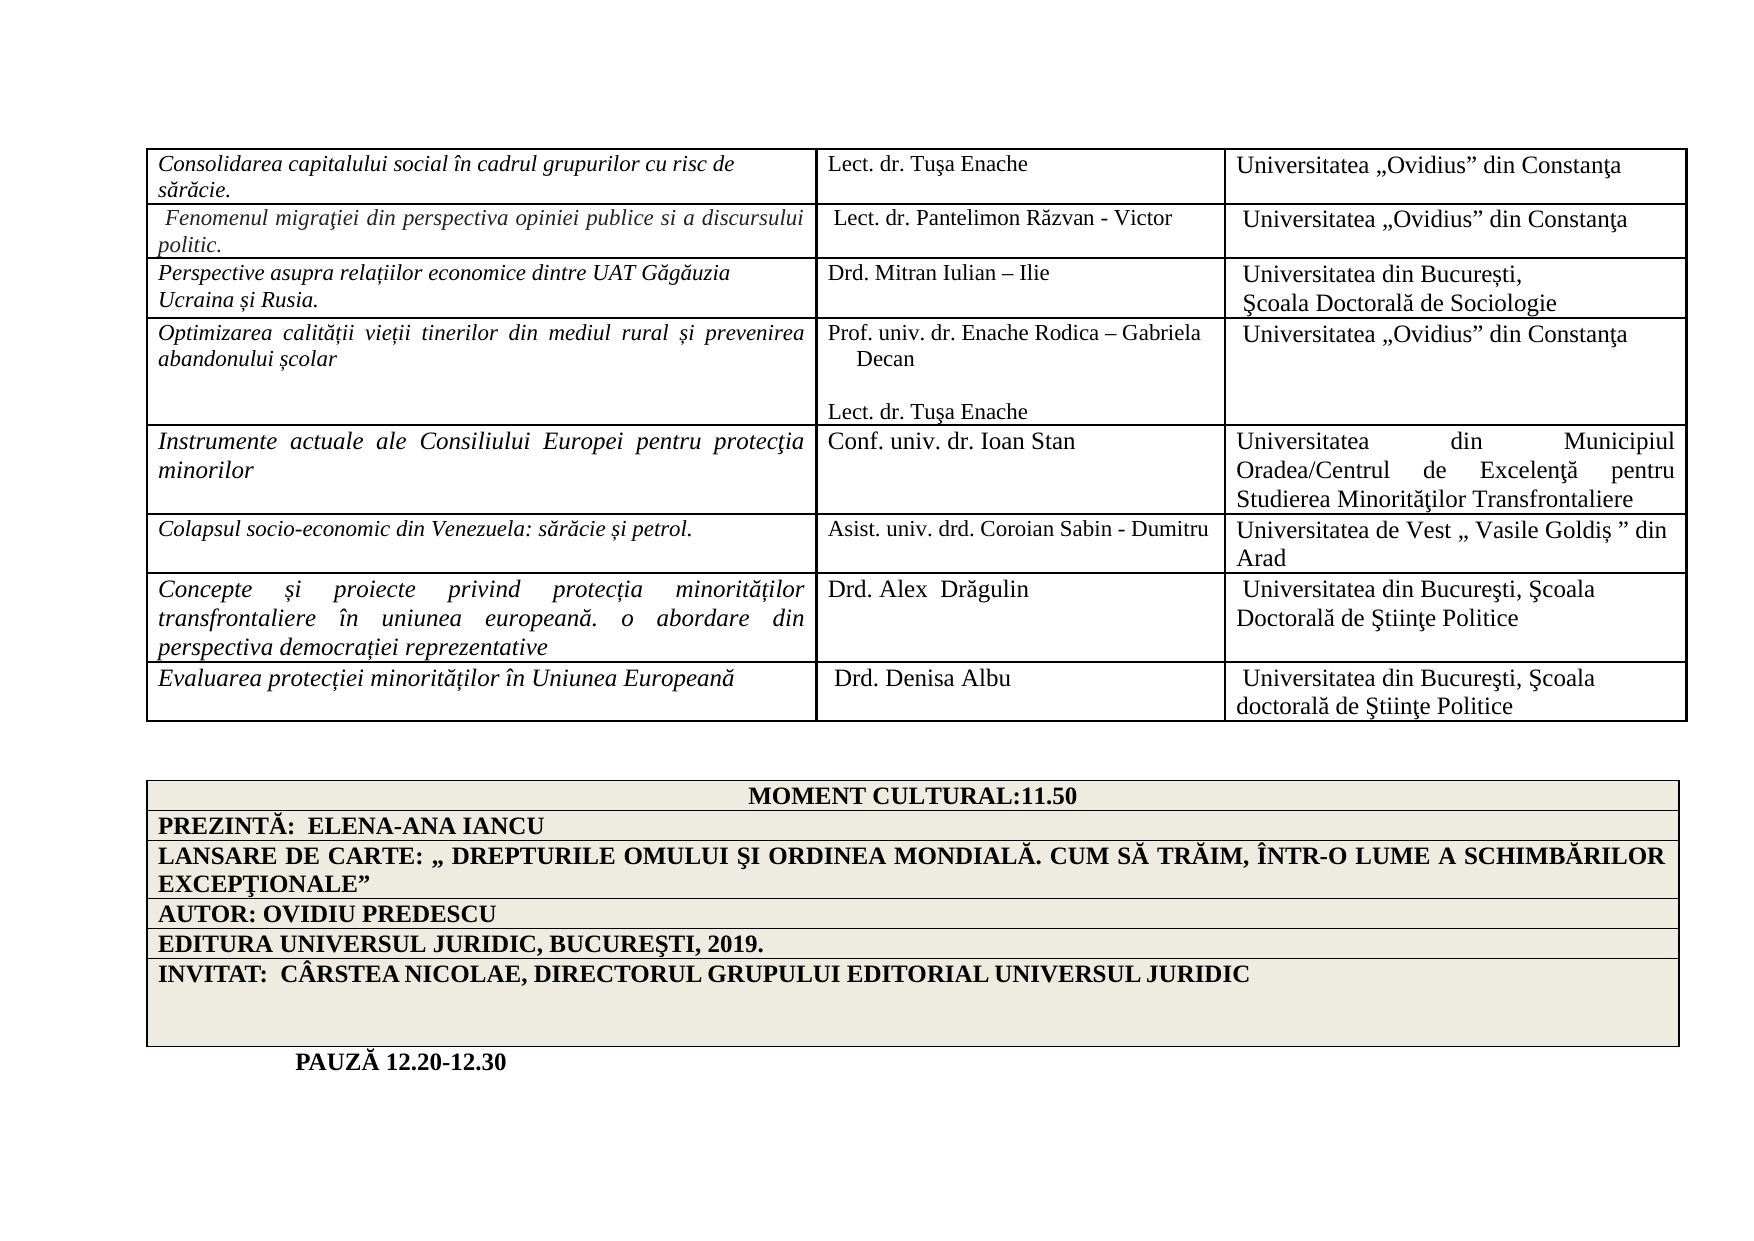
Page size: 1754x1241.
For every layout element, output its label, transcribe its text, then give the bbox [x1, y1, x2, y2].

table_cell Evaluarea protecției minorităților în Uniunea Europeană [148, 663, 815, 720]
table_cell Universitatea „Ovidius” din Constanţa [1226, 319, 1685, 424]
table_cell Prof. univ. dr. Enache Rodica – Gabriela Decan Lect. dr. Tuşa Enache [818, 319, 1224, 424]
table_cell Colapsul socio-economic din Venezuela: sărăcie și petrol. [148, 515, 815, 572]
subtitle PAUZĂ 12.20-12.30 [221, 1047, 1606, 1075]
table_cell INVITAT: CÂRSTEA NICOLAE, DIRECTORUL GRUPULUI EDITORIAL UNIVERSUL JURIDIC [148, 959, 1678, 1046]
table_cell Universitatea din Municipiul Oradea/Centrul de Excelenţă pentru Studierea Minorităţilor Transfrontaliere [1226, 426, 1685, 513]
table_cell Universitatea din Bucureşti, Şcoala Doctorală de Ştiinţe Politice [1226, 574, 1685, 661]
table_cell AUTOR: OVIDIU PREDESCU [148, 899, 1678, 928]
table_cell Fenomenul migraţiei din perspectiva opiniei publice si a discursului politic. [222, 205, 815, 257]
table_cell Universitatea din Bucureşti, Şcoala doctorală de Ştiinţe Politice [1226, 663, 1685, 720]
table_cell Perspective asupra relațiilor economice dintre UAT Găgăuzia Ucraina și Rusia. [148, 259, 815, 317]
table_cell Universitatea „Ovidius” din Constanţa [1226, 205, 1685, 257]
table_cell Asist. univ. drd. Coroian Sabin - Dumitru [818, 515, 1224, 572]
table_cell Lect. dr. Tuşa Enache [818, 150, 1224, 202]
table_cell Universitatea de Vest „ Vasile Goldiș ” din Arad [1226, 515, 1685, 572]
table_cell Drd. Alex Drăgulin [818, 574, 1224, 661]
table_cell Consolidarea capitalului social în cadrul grupurilor cu risc de sărăcie. [148, 150, 815, 202]
table_cell PREZINTĂ: ELENA-ANA IANCU [148, 811, 1678, 840]
table_cell Lect. dr. Pantelimon Răzvan - Victor [818, 205, 1224, 257]
table_cell Drd. Denisa Albu [818, 663, 1224, 720]
table_cell Instrumente actuale ale Consiliului Europei pentru protecţia minorilor [148, 426, 815, 513]
table_cell Conf. univ. dr. Ioan Stan [818, 426, 1224, 513]
table_cell Concepte și proiecte privind protecția minorităților transfrontaliere în uniunea europeană. o abordare din perspectiva democrației reprezentative [148, 574, 815, 661]
table_cell Universitatea din București, Şcoala Doctorală de Sociologie [1226, 259, 1685, 317]
table_cell Universitatea „Ovidius” din Constanţa [1226, 150, 1685, 202]
table_cell EDITURA UNIVERSUL JURIDIC, BUCUREŞTI, 2019. [148, 929, 1678, 958]
table_cell Drd. Mitran Iulian – Ilie [818, 259, 1224, 317]
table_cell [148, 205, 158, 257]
table_header MOMENT CULTURAL:11.50 [148, 781, 1678, 810]
table_cell Optimizarea calității vieții tinerilor din mediul rural și prevenirea abandonului școlar [148, 319, 815, 424]
table_cell LANSARE DE CARTE: „ DREPTURILE OMULUI ŞI ORDINEA MONDIALĂ. CUM SĂ TRĂIM, ÎNTR-O LUME A SCHIMBĂRILOR EXCEPŢIONALE” [148, 841, 1678, 898]
